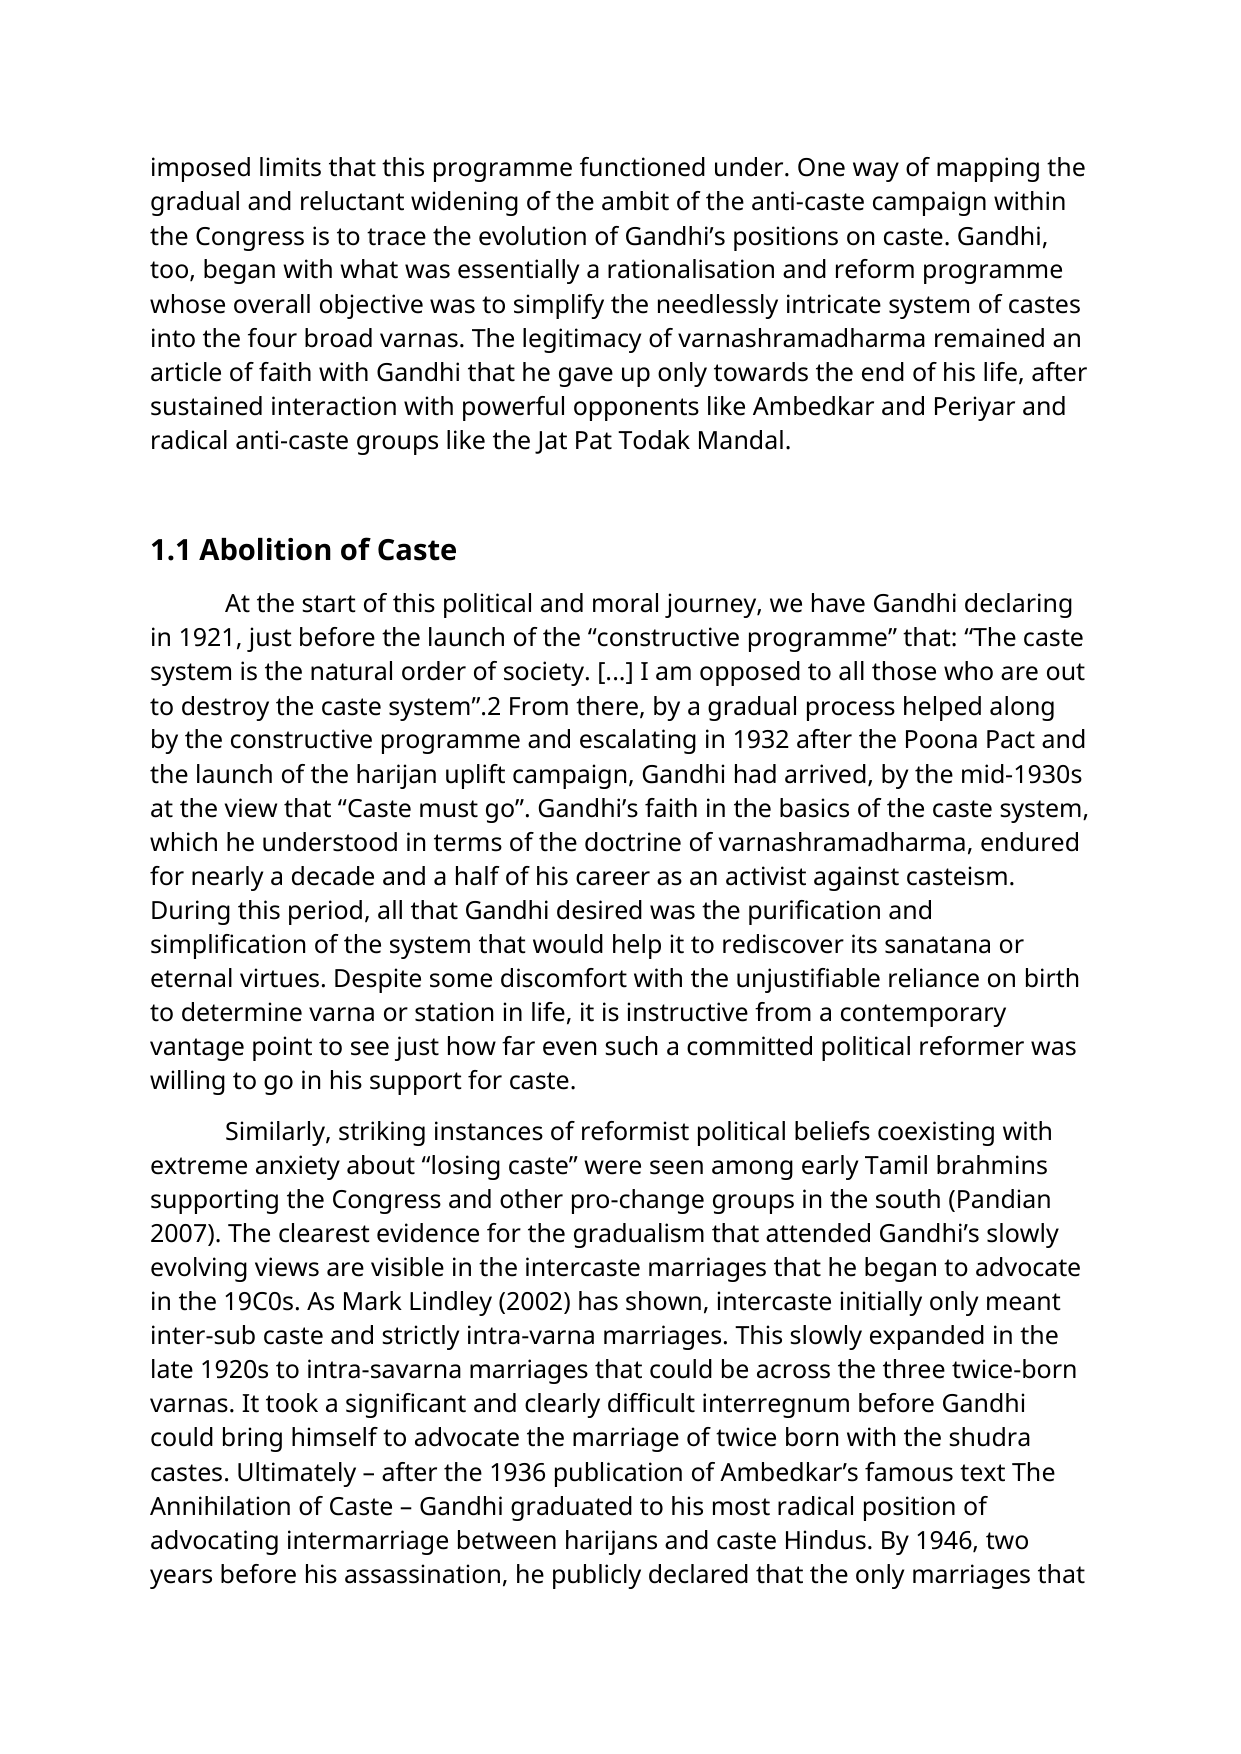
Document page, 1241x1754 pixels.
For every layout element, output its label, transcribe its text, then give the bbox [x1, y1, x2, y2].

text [150, 150, 1090, 457]
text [150, 1113, 1090, 1590]
text 1.1 Abolition of Caste [150, 529, 1090, 569]
text At the start of this political and moral journey, we have Gandhi declaring in 1921, just before the launch of the “constructive programme” that: “The caste system is the natural order of society. [...] I am opposed to all those who are out to destroy the caste system”.2 From there, by a gradual process helped along by the constructive programme and escalating in 1932 after the Poona Pact and the launch of the harijan uplift campaign, Gandhi had arrived, by the mid-1930s at the view that “Caste must go”. Gandhi’s faith in the basics of the caste system, which he understood in terms of the doctrine of varnashramadharma, endured for nearly a decade and a half of his career as an activist against casteism. During this period, all that Gandhi desired was the purification and simplification of the system that would help it to rediscover its sanatana or eternal virtues. Despite some discomfort with the unjustifiable reliance on birth to determine varna or station in life, it is instructive from a contemporary vantage point to see just how far even such a committed political reformer was willing to go in his support for caste. [150, 586, 1090, 1097]
